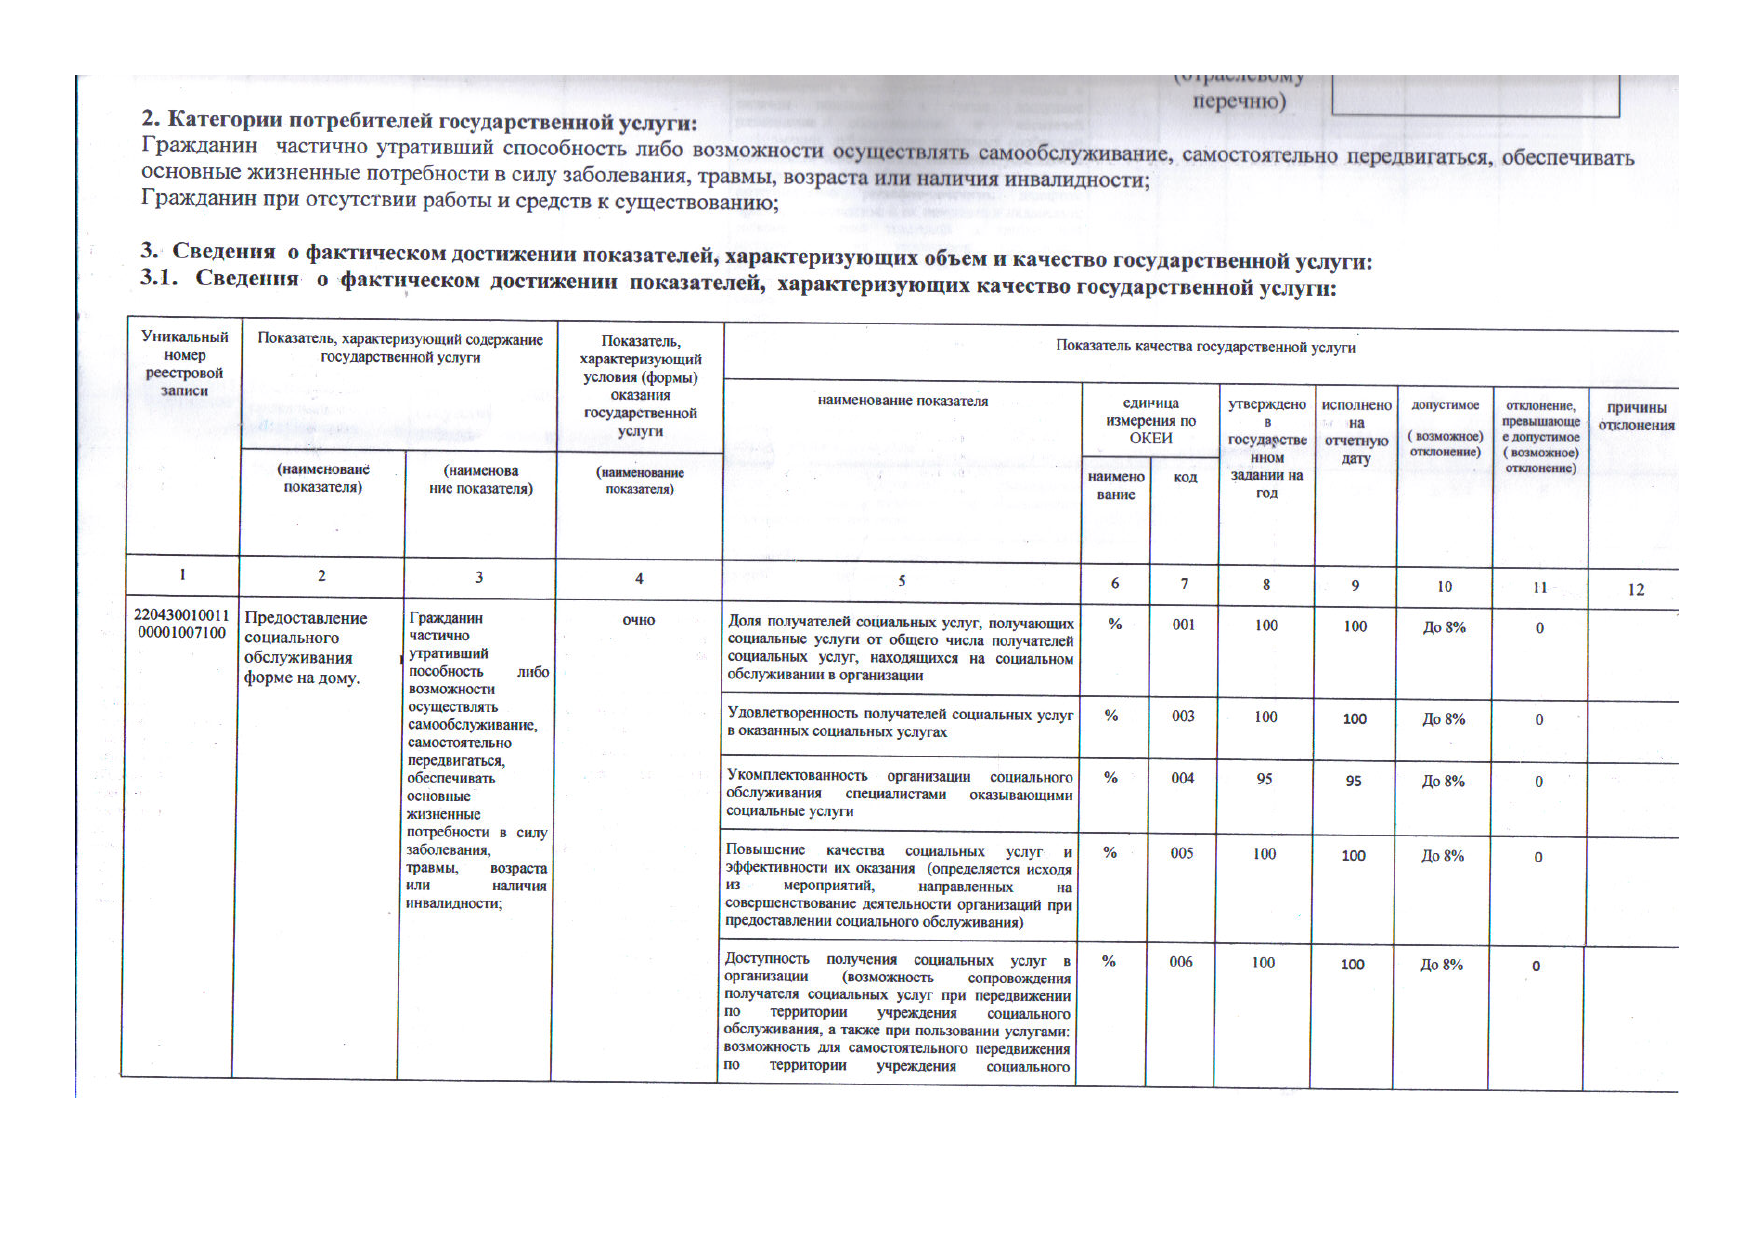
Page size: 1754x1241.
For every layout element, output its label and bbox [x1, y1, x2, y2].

picture [75, 75, 1679, 1098]
